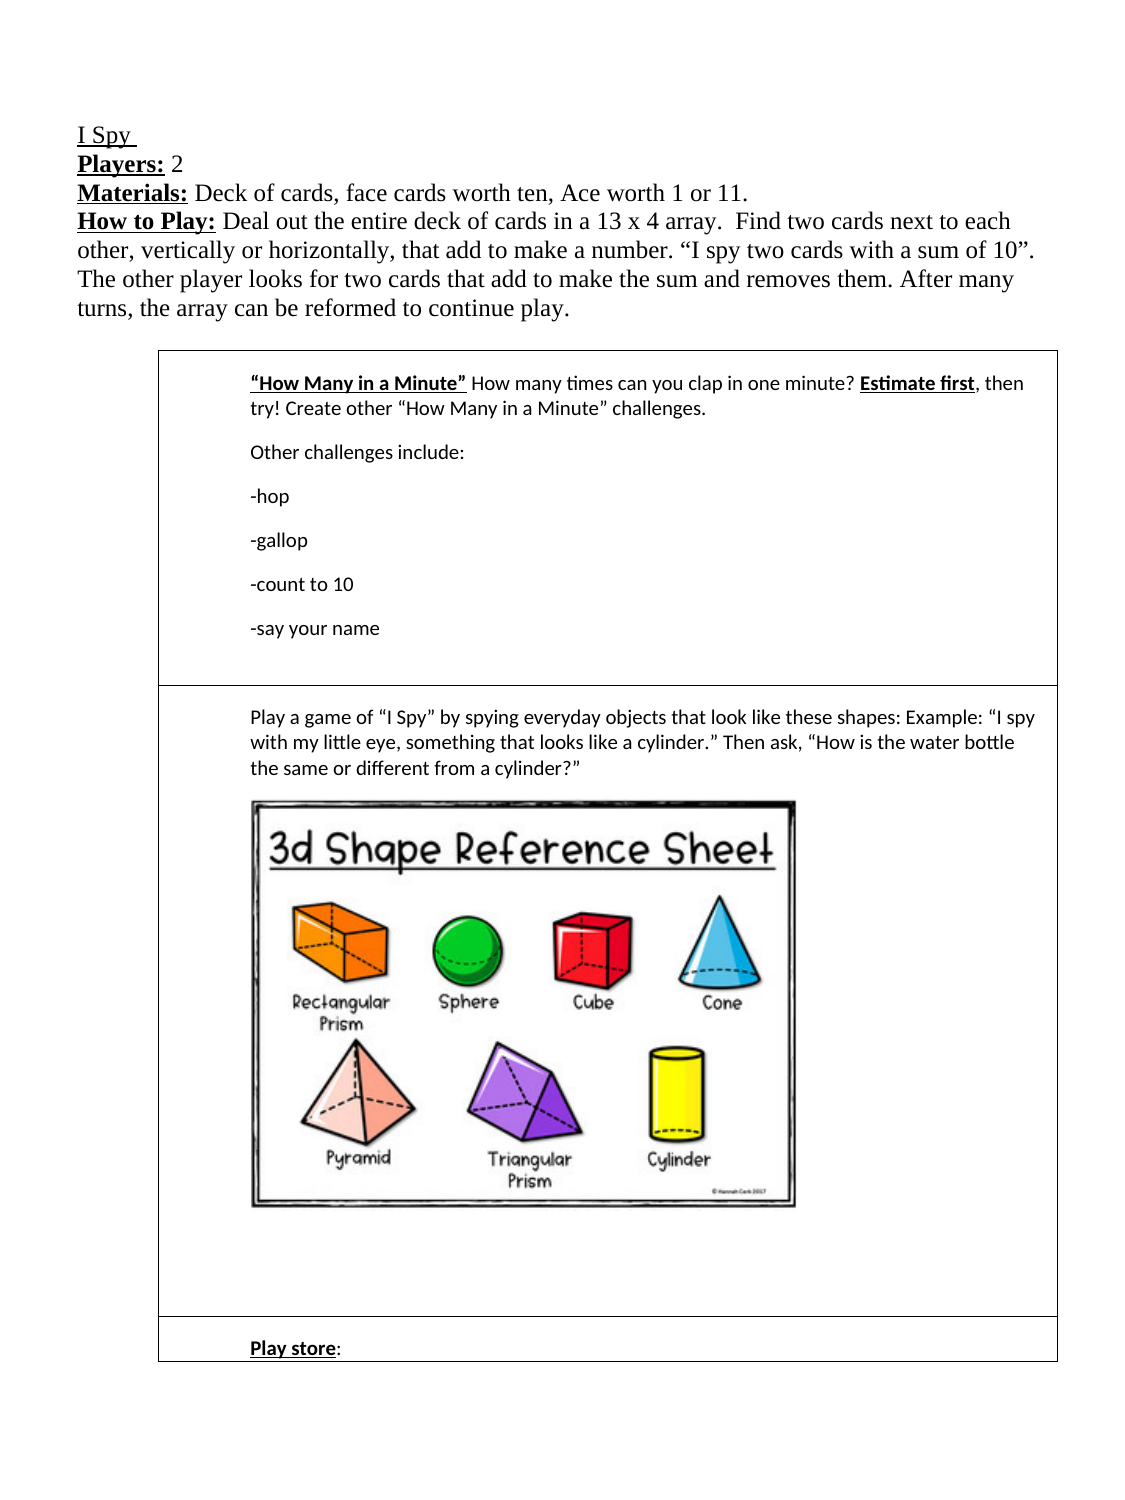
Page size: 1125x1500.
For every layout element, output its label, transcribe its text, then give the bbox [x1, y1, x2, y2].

table_cell Play a game of “I Spy” by spying everyday objects that look like these shapes: Example: “I spy with my little eye, something that looks like a cylinder.” Then ask, “How is the water bottle the same or different from a cylinder?” [159, 686, 1057, 1316]
text Materials: Deck of cards, face cards worth ten, Ace worth 1 or 11. [77, 178, 1058, 207]
text Players: 2 [77, 149, 1058, 178]
text How to Play: Deal out the entire deck of cards in a 13 x 4 array. Find two cards next to each other, vertically or horizontally, that add to make a number. “I spy two cards with a sum of 10”. The other player looks for two cards that add to make the sum and removes them. After many turns, the array can be reformed to continue play. [77, 207, 1058, 322]
table_header “How Many in a Minute” How many times can you clap in one minute? Estimate first, then try! Create other “How Many in a Minute” challenges. Other challenges include: -hop -gallop -count to 10 -say your name [159, 351, 1057, 684]
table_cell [159, 1317, 1057, 1361]
picture [250, 798, 797, 1211]
text I Spy [77, 120, 1058, 149]
